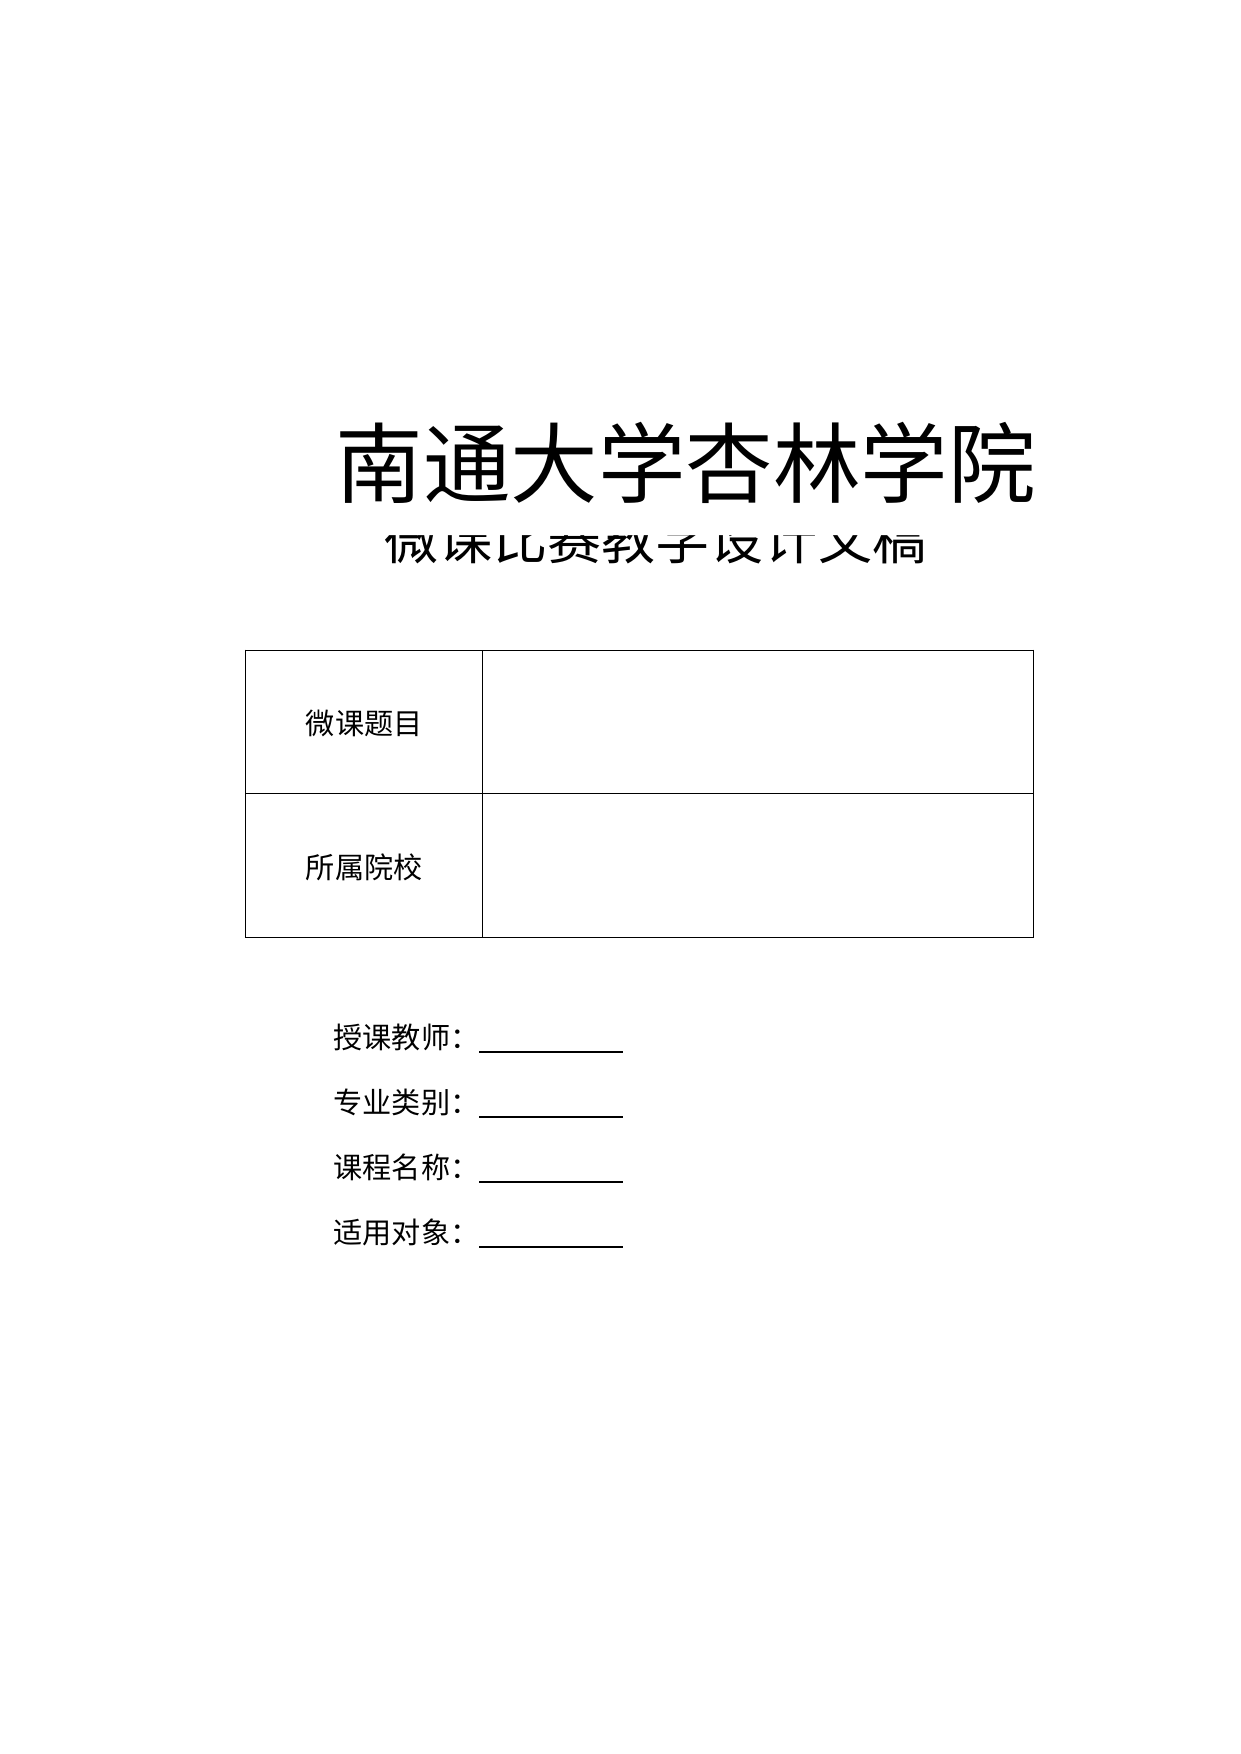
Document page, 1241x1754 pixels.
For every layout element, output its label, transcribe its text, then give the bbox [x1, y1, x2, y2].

text 适用对象： [187, 1198, 1053, 1263]
table_header 微课题目 [246, 651, 482, 793]
table_cell [483, 794, 1033, 937]
text 微课比赛教学设计文稿 [187, 487, 1053, 584]
text 课程名称： [187, 1133, 1053, 1198]
text 授课教师： [187, 1003, 1053, 1068]
table_cell 所属院校 [246, 794, 482, 937]
text 专业类别： [187, 1068, 1053, 1133]
table_header [483, 651, 1033, 793]
